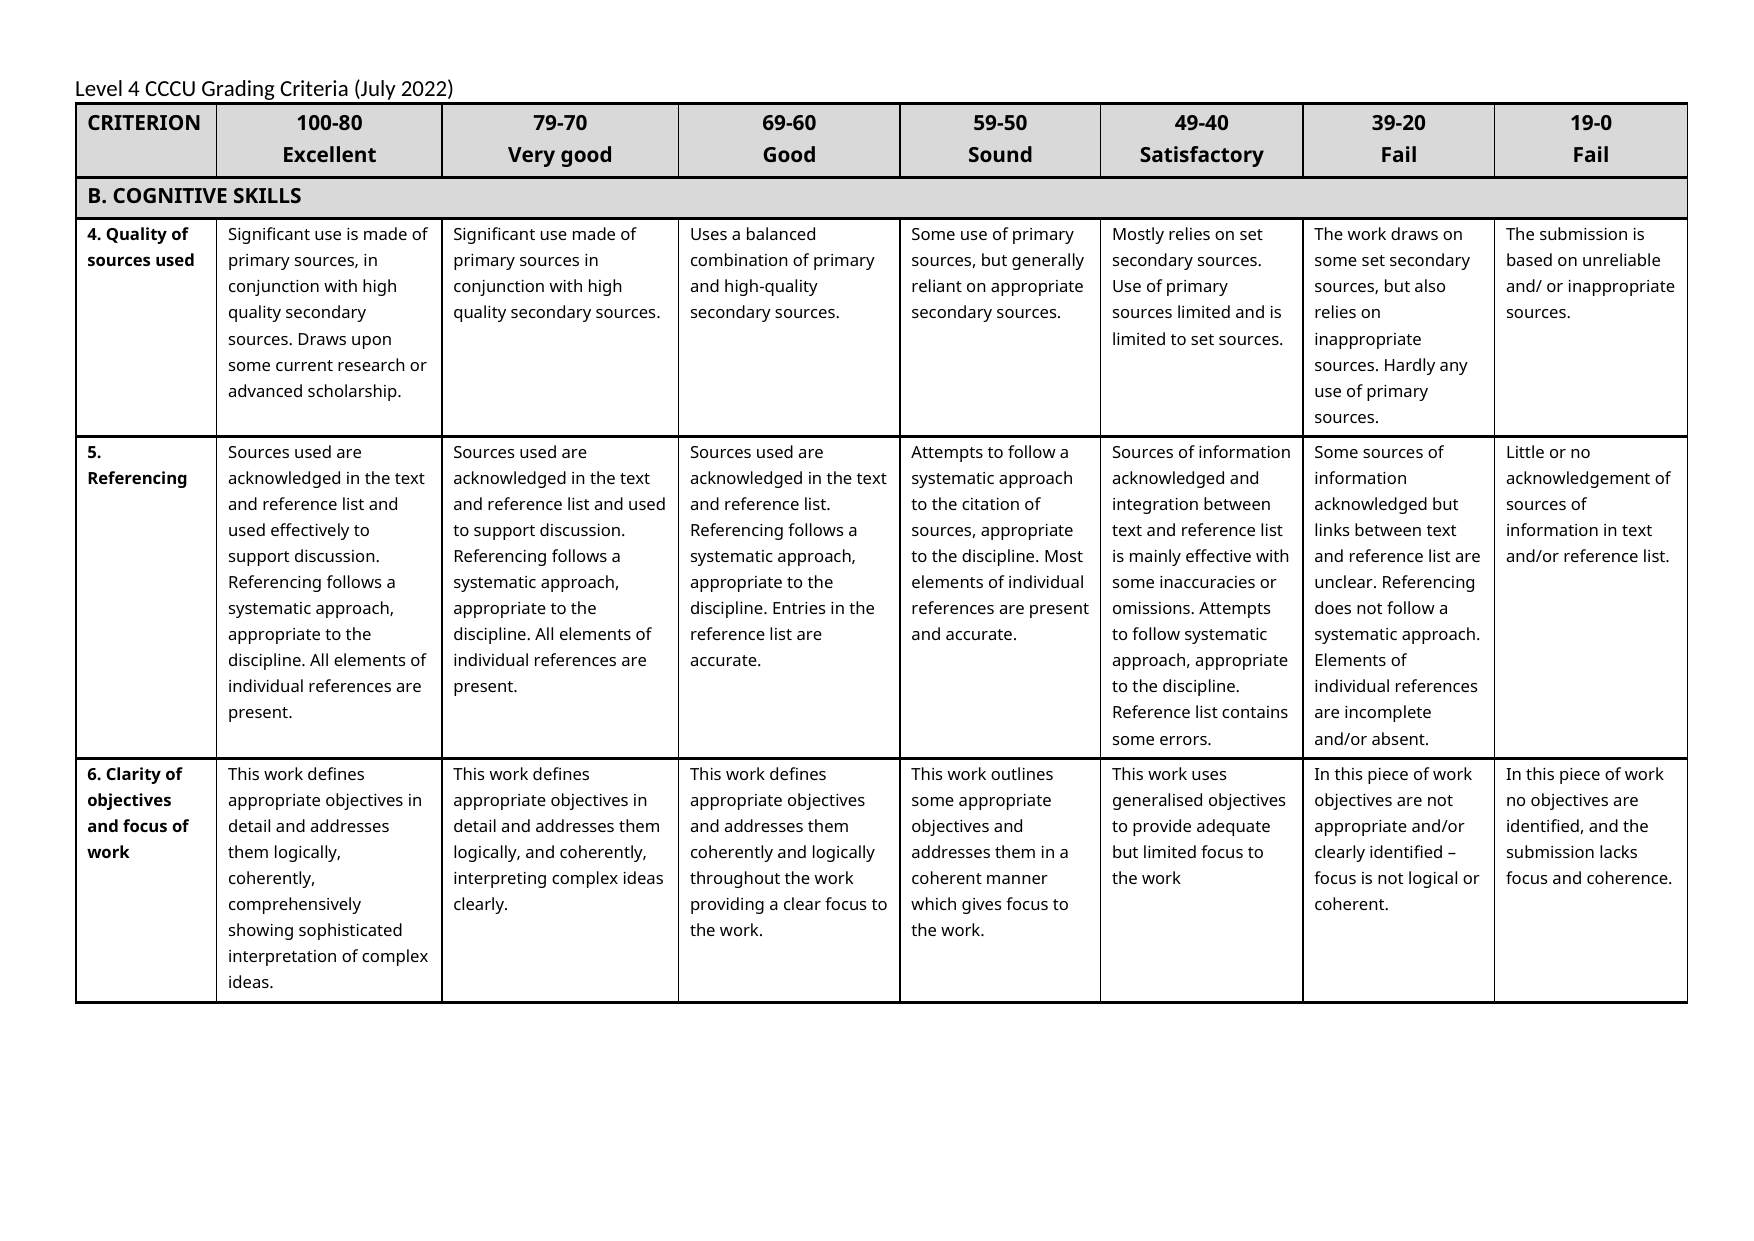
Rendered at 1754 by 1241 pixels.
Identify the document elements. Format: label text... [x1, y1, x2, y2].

table_cell Uses a balanced combination of primary and high-quality secondary sources. [679, 220, 899, 435]
table_cell 6. Clarity of objectives and focus of work [77, 760, 216, 1001]
table_header 69-60 Good [679, 105, 899, 176]
table_cell Significant use made of primary sources in conjunction with high quality secondary sources. [443, 220, 678, 435]
table_cell Significant use is made of primary sources, in conjunction with high quality secondary sources. Draws upon some current research or advanced scholarship. [217, 220, 441, 435]
table_header 59-50 Sound [901, 105, 1100, 176]
table_cell This work defines appropriate objectives in detail and addresses them logically, coherently, comprehensively showing sophisticated interpretation of complex ideas. [217, 760, 441, 1001]
table_cell 4. Quality of sources used [77, 220, 216, 435]
table_cell Sources used are acknowledged in the text and reference list and used to support discussion. Referencing follows a systematic approach, appropriate to the discipline. All elements of individual references are present. [443, 438, 678, 757]
table_cell Some sources of information acknowledged but links between text and reference list are unclear. Referencing does not follow a systematic approach. Elements of individual references are incomplete and/or absent. [1304, 438, 1494, 757]
table_cell B. COGNITIVE SKILLS [77, 179, 1687, 217]
table_cell Sources of information acknowledged and integration between text and reference list is mainly effective with some inaccuracies or omissions. Attempts to follow systematic approach, appropriate to the discipline. Reference list contains some errors. [1101, 438, 1302, 757]
table_cell The submission is based on unreliable and/ or inappropriate sources. [1495, 220, 1687, 435]
table_cell This work defines appropriate objectives and addresses them coherently and logically throughout the work providing a clear focus to the work. [679, 760, 899, 1001]
table_cell Some use of primary sources, but generally reliant on appropriate secondary sources. [901, 220, 1100, 435]
table_cell Attempts to follow a systematic approach to the citation of sources, appropriate to the discipline. Most elements of individual references are present and accurate. [901, 438, 1100, 757]
table_cell Little or no acknowledgement of sources of information in text and/or reference list. [1495, 438, 1687, 757]
table_cell This work defines appropriate objectives in detail and addresses them logically, and coherently, interpreting complex ideas clearly. [443, 760, 678, 1001]
table_header 100-80 Excellent [217, 105, 441, 176]
table_cell The work draws on some set secondary sources, but also relies on inappropriate sources. Hardly any use of primary sources. [1304, 220, 1494, 435]
table_cell In this piece of work objectives are not appropriate and/or clearly identified – focus is not logical or coherent. [1304, 760, 1494, 1001]
table_cell Sources used are acknowledged in the text and reference list and used effectively to support discussion. Referencing follows a systematic approach, appropriate to the discipline. All elements of individual references are present. [217, 438, 441, 757]
table_header 19-0 Fail [1495, 105, 1687, 176]
table_header CRITERION [77, 105, 216, 176]
table_cell In this piece of work no objectives are identified, and the submission lacks focus and coherence. [1495, 760, 1687, 1001]
table_header 39-20 Fail [1304, 105, 1494, 176]
table_cell Sources used are acknowledged in the text and reference list. Referencing follows a systematic approach, appropriate to the discipline. Entries in the reference list are accurate. [679, 438, 899, 757]
table_cell 5. Referencing [77, 438, 216, 757]
table_header 79-70 Very good [443, 105, 678, 176]
table_cell This work outlines some appropriate objectives and addresses them in a coherent manner which gives focus to the work. [901, 760, 1100, 1001]
table_cell Mostly relies on set secondary sources. Use of primary sources limited and is limited to set sources. [1101, 220, 1302, 435]
table_cell This work uses generalised objectives to provide adequate but limited focus to the work [1101, 760, 1302, 1001]
table_header 49-40 Satisfactory [1101, 105, 1302, 176]
